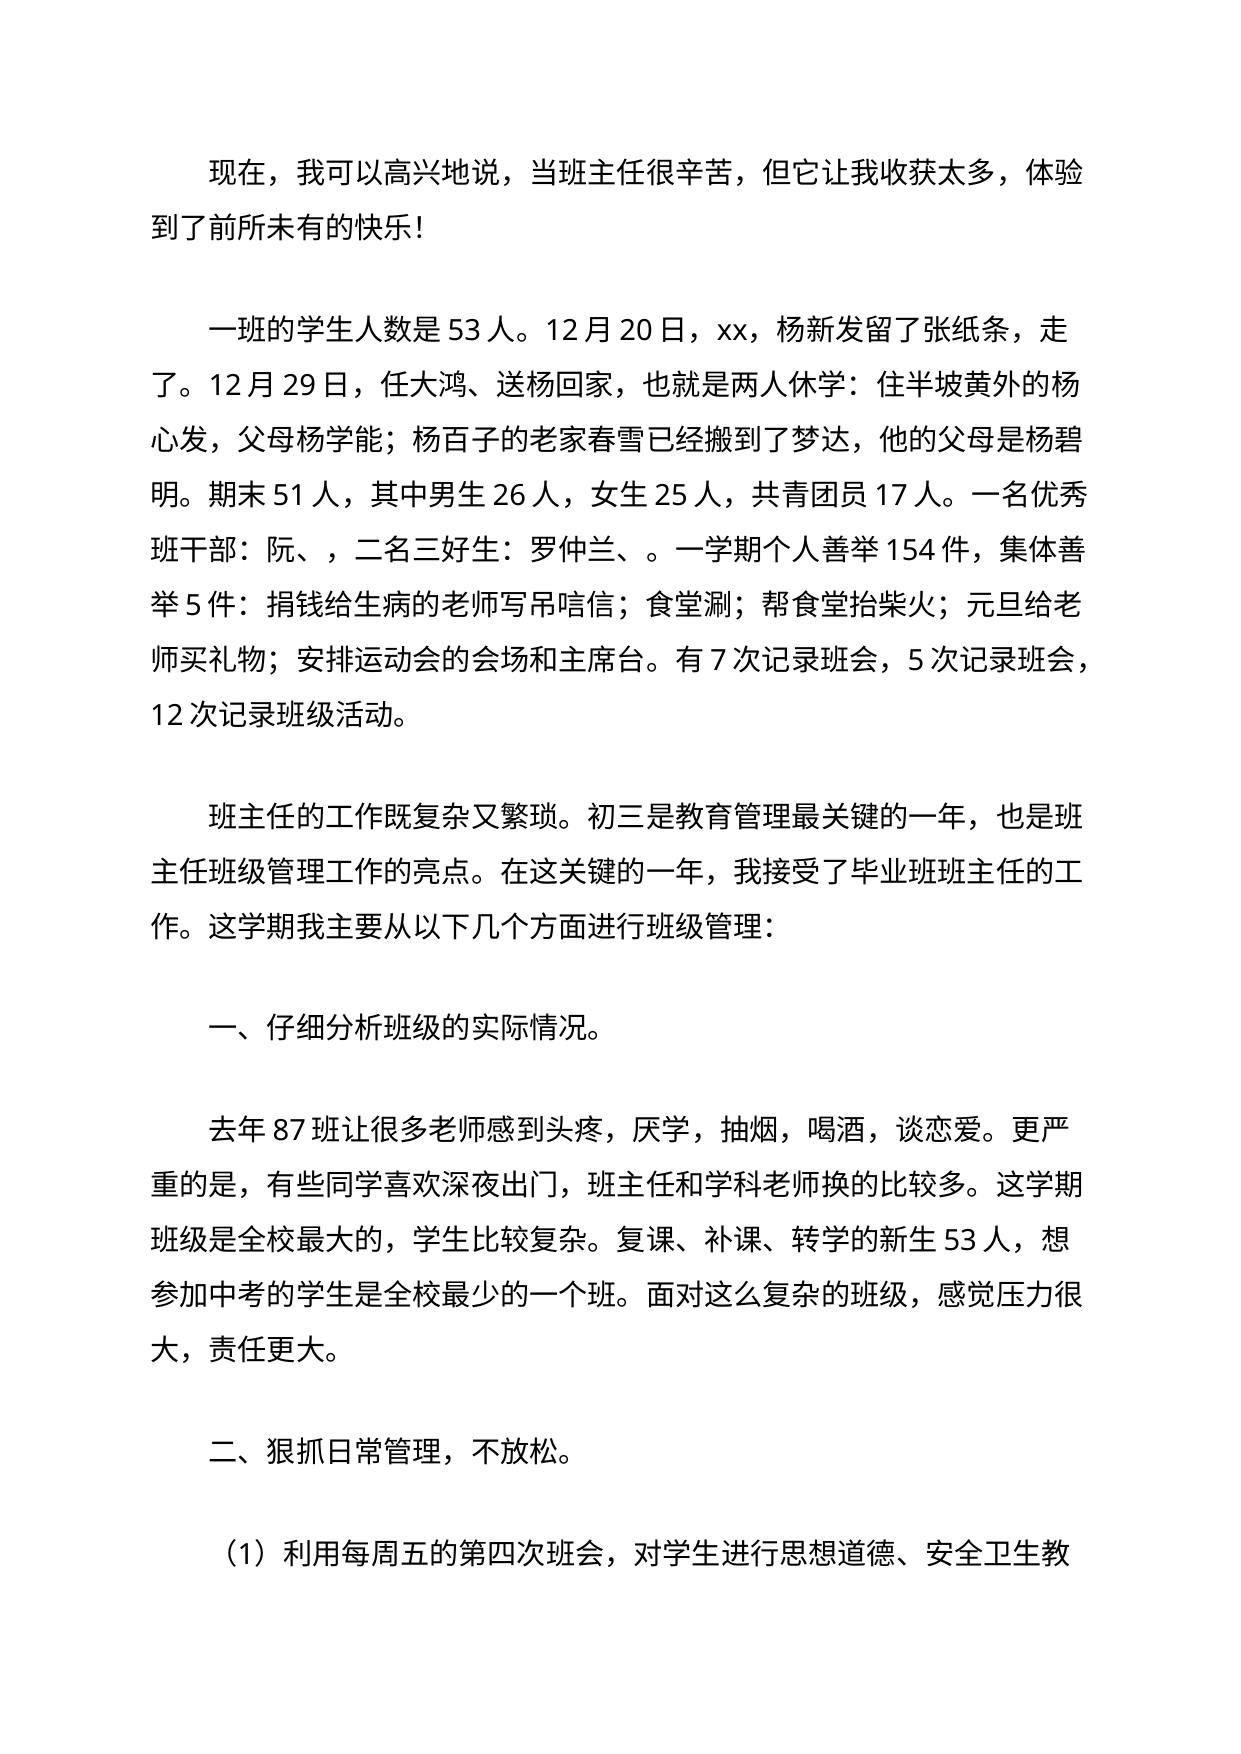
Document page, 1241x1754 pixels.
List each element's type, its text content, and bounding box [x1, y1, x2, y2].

text 二、狠抓日常管理，不放松。 [150, 1428, 1090, 1471]
text 去年87班让很多老师感到头疼，厌学，抽烟，喝酒，谈恋爱。更严重的是，有些同学喜欢深夜出门，班主任和学科老师换的比较多。这学期班级是全校最大的，学生比较复杂。复课、补课、转学的新生53人，想参加中考的学生是全校最少的一个班。面对这么复杂的班级，感觉压力很大，责任更大。 [150, 1107, 1090, 1369]
text 现在，我可以高兴地说，当班主任很辛苦，但它让我收获太多，体验到了前所未有的快乐！ [150, 150, 1090, 247]
text 一班的学生人数是53人。12月20日，xx，杨新发留了张纸条，走了。12月29日，任大鸿、送杨回家，也就是两人休学：住半坡黄外的杨心发，父母杨学能；杨百子的老家春雪已经搬到了梦达，他的父母是杨碧明。期末51人，其中男生26人，女生25人，共青团员17人。一名优秀班干部：阮、，二名三好生：罗仲兰、。一学期个人善举154件，集体善举5件：捐钱给生病的老师写吊唁信；食堂涮；帮食堂抬柴火；元旦给老师买礼物；安排运动会的会场和主席台。有7次记录班会，5次记录班会，12次记录班级活动。 [150, 307, 1090, 734]
text 班主任的工作既复杂又繁琐。初三是教育管理最关键的一年，也是班主任班级管理工作的亮点。在这关键的一年，我接受了毕业班班主任的工作。这学期我主要从以下几个方面进行班级管理： [150, 793, 1090, 946]
text 一、仔细分析班级的实际情况。 [150, 1005, 1090, 1047]
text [150, 1530, 1090, 1573]
